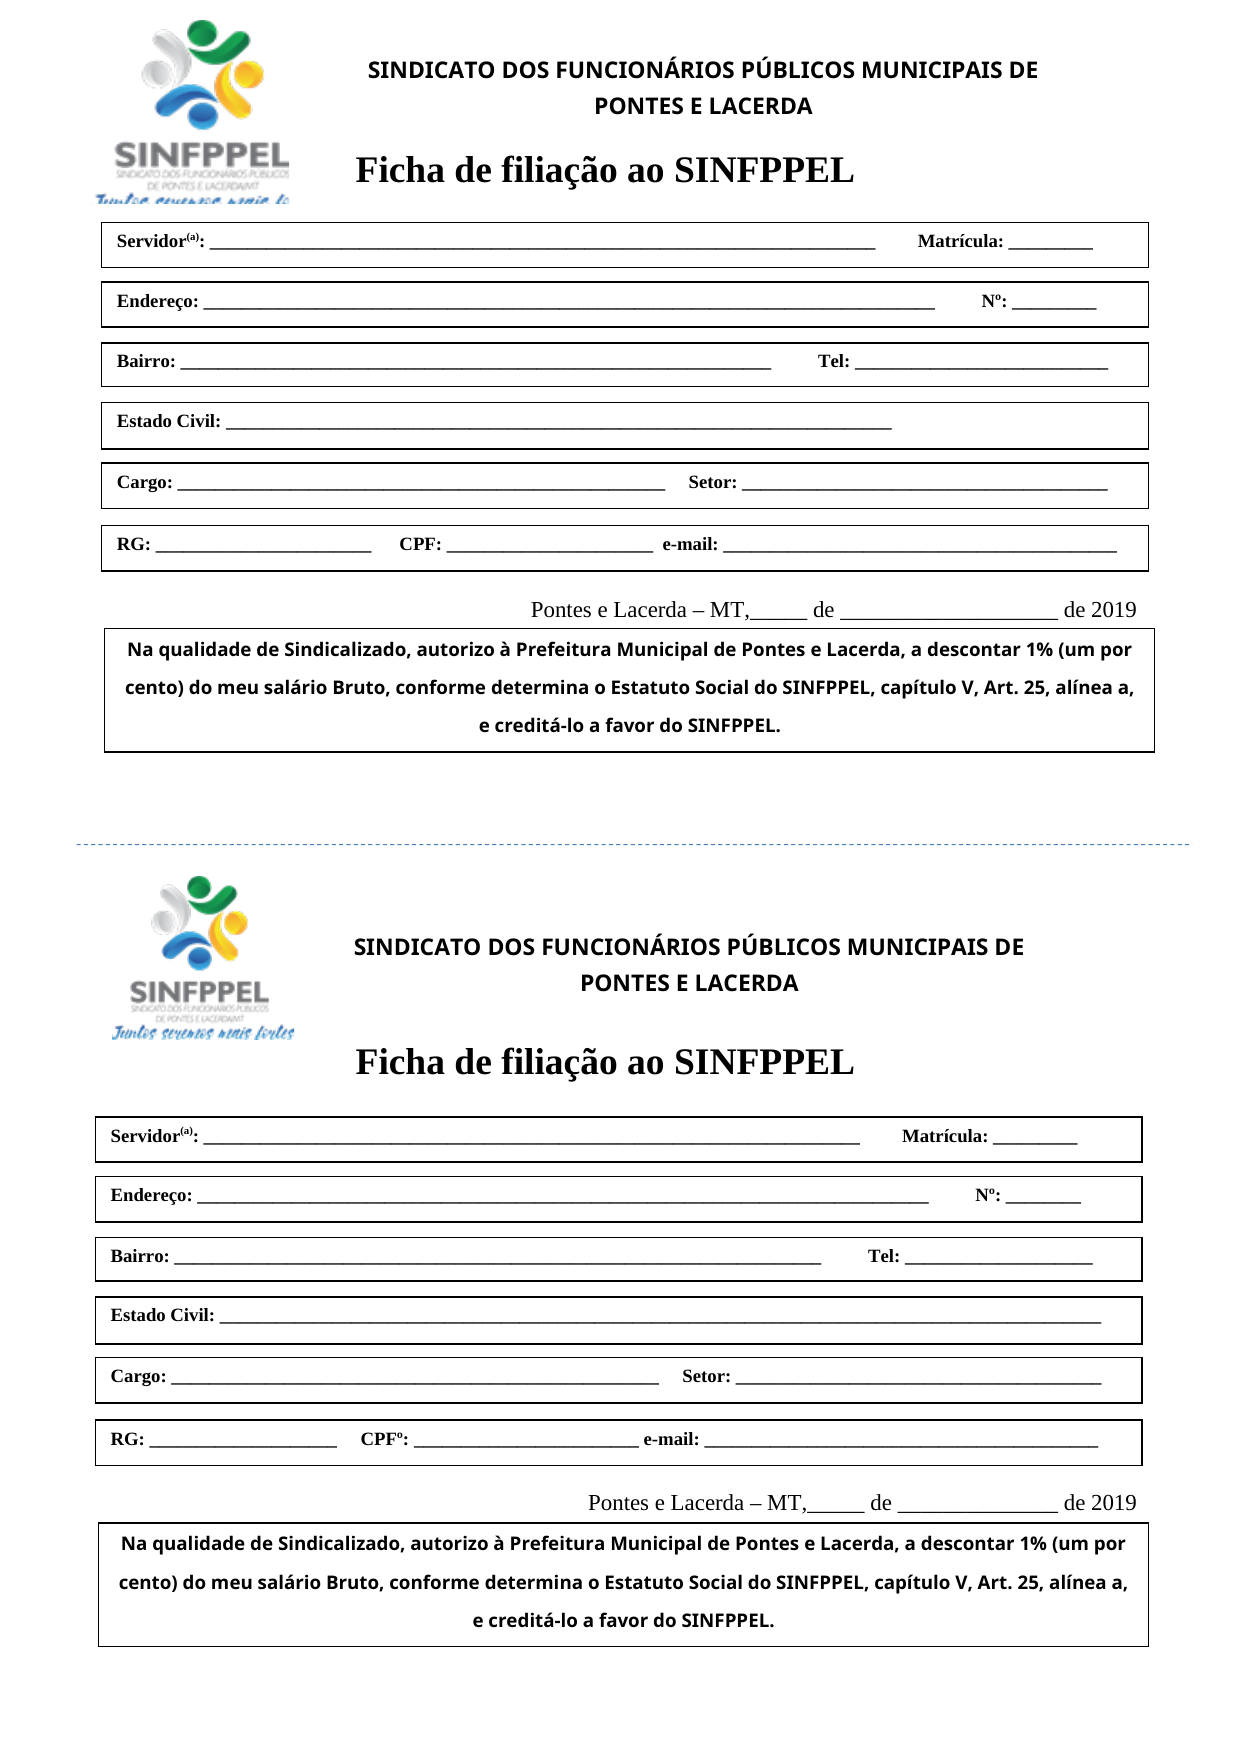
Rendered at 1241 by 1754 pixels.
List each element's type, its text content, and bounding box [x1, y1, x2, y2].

text Ficha de filiação ao SINFPPEL [74, 1040, 1137, 1083]
text Ficha de filiação ao SINFPPEL [74, 148, 1137, 191]
text Pontes e Lacerda – MT,_____ de ______________ de 2019 [74, 1489, 1137, 1515]
text Pontes e Lacerda – MT,_____ de ___________________ de 2019 [74, 596, 1137, 623]
